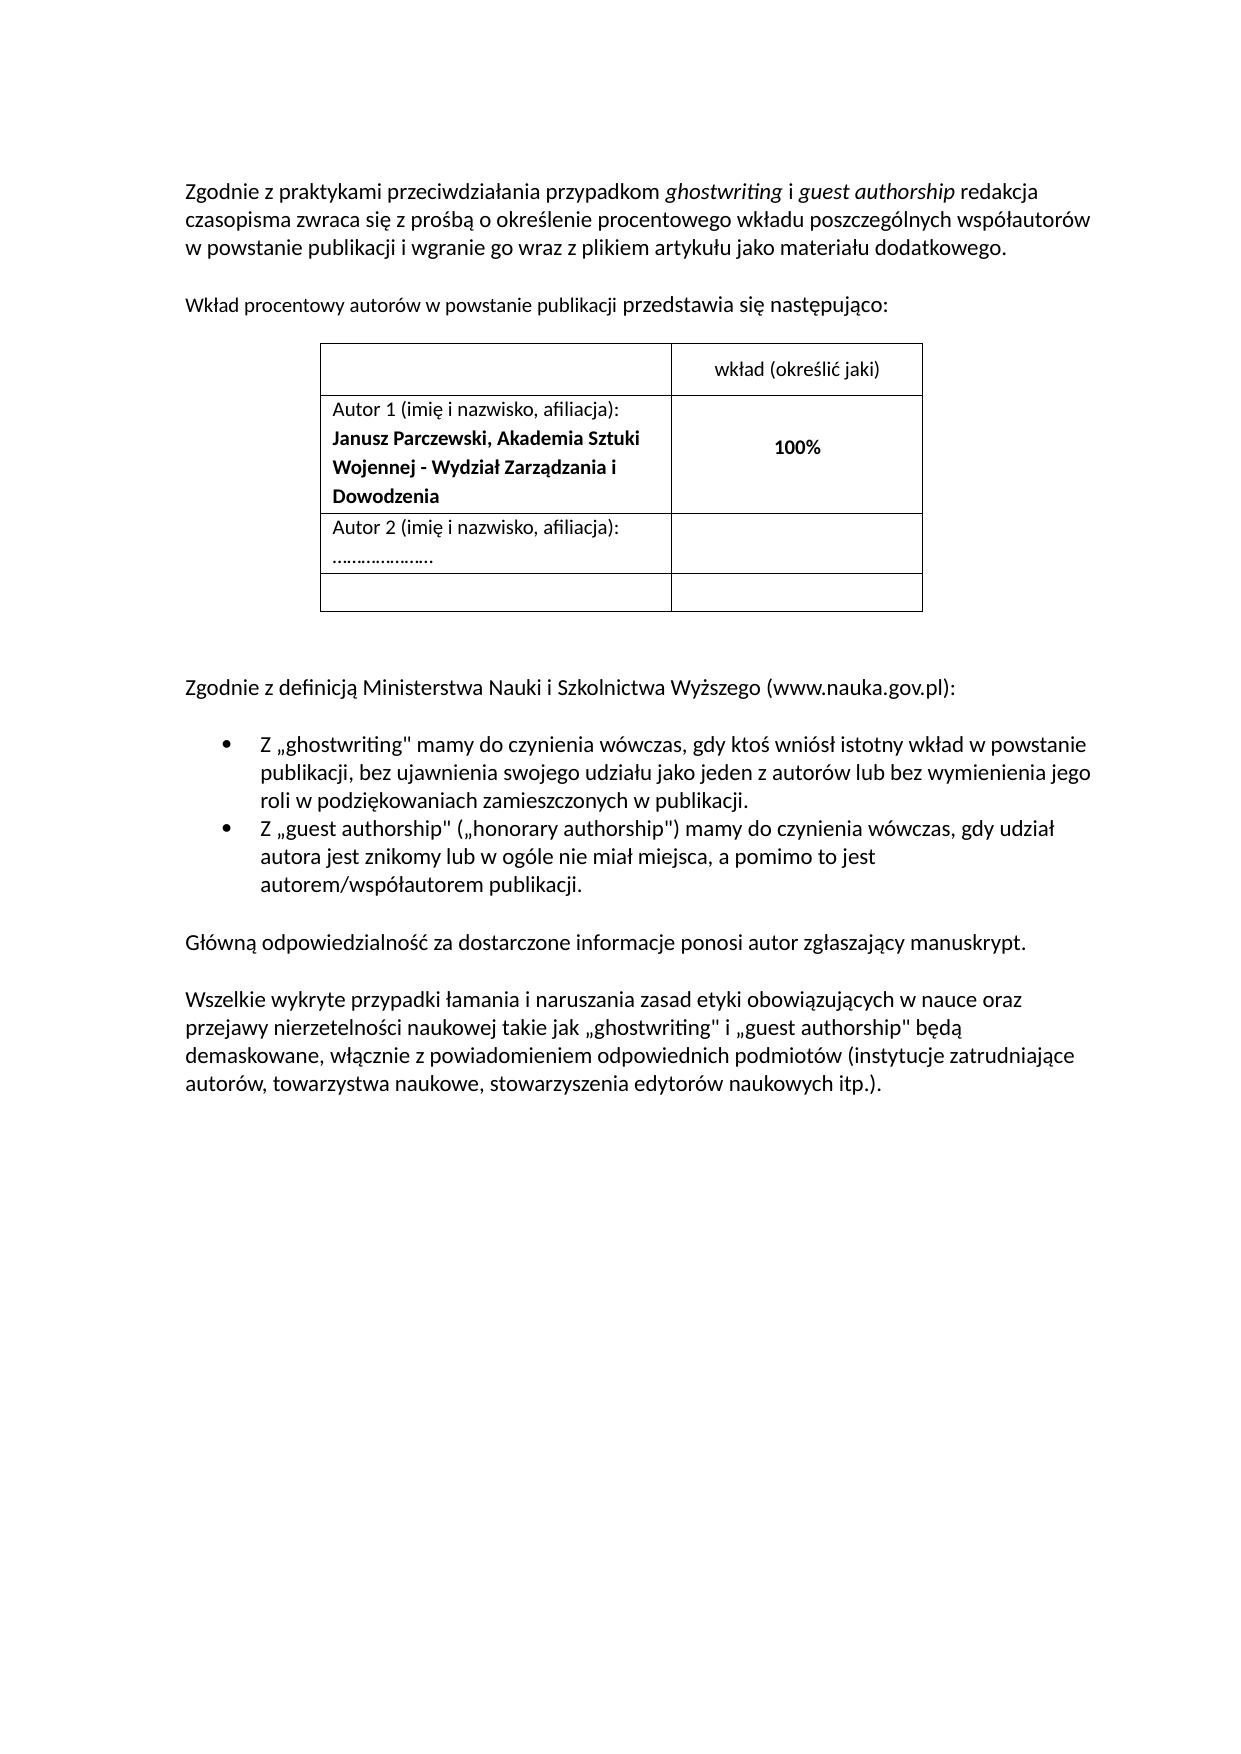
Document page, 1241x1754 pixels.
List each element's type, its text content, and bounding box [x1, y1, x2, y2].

text Wszelkie wykryte przypadki łamania i naruszania zasad etyki obowiązujących w nauce oraz przejawy nierzetelności naukowej takie jak „ghostwriting" i „guest authorship" będą demaskowane, włącznie z powiadomieniem odpowiednich podmiotów (instytucje zatrudniające autorów, towarzystwa naukowe, stowarzyszenia edytorów naukowych itp.). [185, 985, 1093, 1097]
table_cell Autor 1 (imię i nazwisko, afiliacja): Janusz Parczewski, Akademia Sztuki Wojennej - Wydział Zarządzania i Dowodzenia [321, 396, 671, 513]
table_cell [672, 574, 922, 611]
table_header wkład (określić jaki) [672, 344, 922, 395]
table_cell 100% [672, 396, 922, 513]
table_header [321, 344, 671, 395]
table_cell [321, 574, 671, 611]
text Wkład procentowy autorów w powstanie publikacji przedstawia się następująco: [185, 290, 1093, 318]
text Zgodnie z definicją Ministerstwa Nauki i Szkolnictwa Wyższego (www.nauka.gov.pl): [185, 673, 1093, 701]
list Z „guest authorship" („honorary authorship") mamy do czynienia wówczas, gdy udział autora jest znikomy lub w ogóle nie miał miejsca, a pomimo to jest autorem/współautorem publikacji. [223, 814, 1093, 898]
table_cell Autor 2 (imię i nazwisko, afiliacja): ………………… [321, 514, 671, 572]
text Główną odpowiedzialność za dostarczone informacje ponosi autor zgłaszający manuskrypt. [185, 928, 1093, 956]
table_cell [672, 514, 922, 572]
text Zgodnie z praktykami przeciwdziałania przypadkom ghostwriting i guest authorship redakcja czasopisma zwraca się z prośbą o określenie procentowego wkładu poszczególnych współautorów w powstanie publikacji i wgranie go wraz z plikiem artykułu jako materiału dodatkowego. [185, 177, 1093, 261]
list Z „ghostwriting" mamy do czynienia wówczas, gdy ktoś wniósł istotny wkład w powstanie publikacji, bez ujawnienia swojego udziału jako jeden z autorów lub bez wymienienia jego roli w podziękowaniach zamieszczonych w publikacji. [223, 730, 1093, 814]
